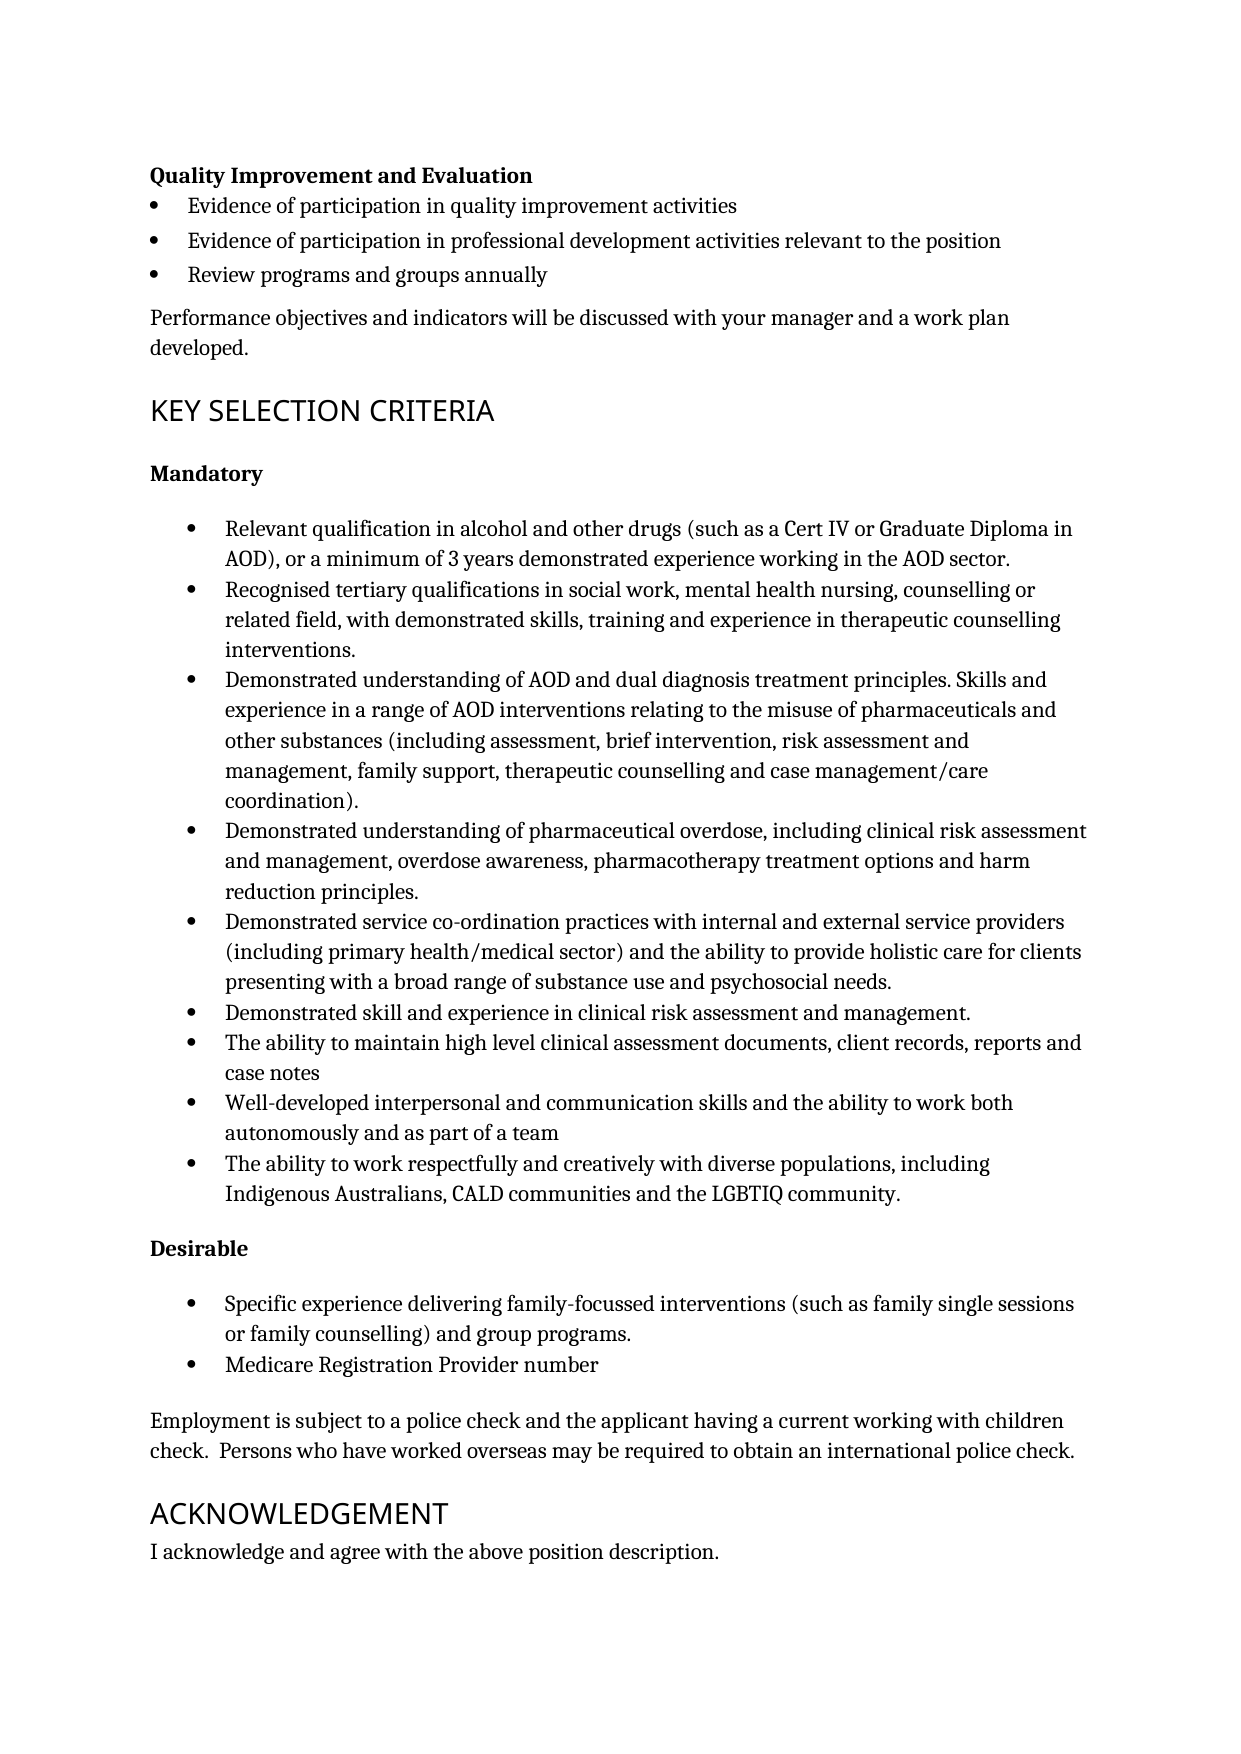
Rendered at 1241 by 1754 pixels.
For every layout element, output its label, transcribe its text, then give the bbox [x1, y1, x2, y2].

text Quality Improvement and Evaluation [150, 163, 1090, 189]
list Specific experience delivering family-focussed interventions (such as family single sessions or family counselling) and group programs. [187, 1291, 1090, 1348]
list Relevant qualification in alcohol and other drugs (such as a Cert IV or Graduate Diploma in AOD), or a minimum of 3 years demonstrated experience working in the AOD sector. [187, 516, 1090, 573]
list The ability to work respectfully and creatively with diverse populations, including Indigenous Australians, CALD communities and the LGBTIQ community. [187, 1150, 1090, 1207]
list Recognised tertiary qualifications in social work, mental health nursing, counselling or related field, with demonstrated skills, training and experience in therapeutic counselling interventions. [187, 576, 1090, 663]
list The ability to maintain high level clinical assessment documents, client records, reports and case notes [187, 1029, 1090, 1086]
list Demonstrated service co-ordination practices with internal and external service providers (including primary health/medical sector) and the ability to provide holistic care for clients presenting with a broad range of substance use and psychosocial needs. [187, 909, 1090, 996]
text Mandatory [150, 461, 1090, 487]
text Desirable [150, 1236, 1090, 1262]
list Demonstrated skill and experience in clinical risk assessment and management. [187, 999, 1090, 1026]
list Evidence of participation in professional development activities relevant to the position [150, 228, 1090, 254]
list Review programs and groups annually [150, 262, 1090, 288]
list Demonstrated understanding of AOD and dual diagnosis treatment principles. Skills and experience in a range of AOD interventions relating to the misuse of pharmaceuticals and other substances (including assessment, brief intervention, risk assessment and management, family support, therapeutic counselling and case management/care coordination). [187, 667, 1090, 814]
text Employment is subject to a police check and the applicant having a current working with children check. Persons who have worked overseas may be required to obtain an international police check. [150, 1408, 1090, 1464]
list Evidence of participation in quality improvement activities [150, 193, 1090, 220]
text Key selection criteria [150, 390, 1090, 430]
text I acknowledge and agree with the above position description. [150, 1539, 1090, 1565]
list Demonstrated understanding of pharmaceutical overdose, including clinical risk assessment and management, overdose awareness, pharmacotherapy treatment options and harm reduction principles. [187, 818, 1090, 905]
text Acknowledgement [150, 1493, 1090, 1533]
text Performance objectives and indicators will be discussed with your manager and a work plan developed. [150, 305, 1090, 361]
list Well-developed interpersonal and communication skills and the ability to work both autonomously and as part of a team [187, 1090, 1090, 1147]
list Medicare Registration Provider number [187, 1351, 1090, 1378]
